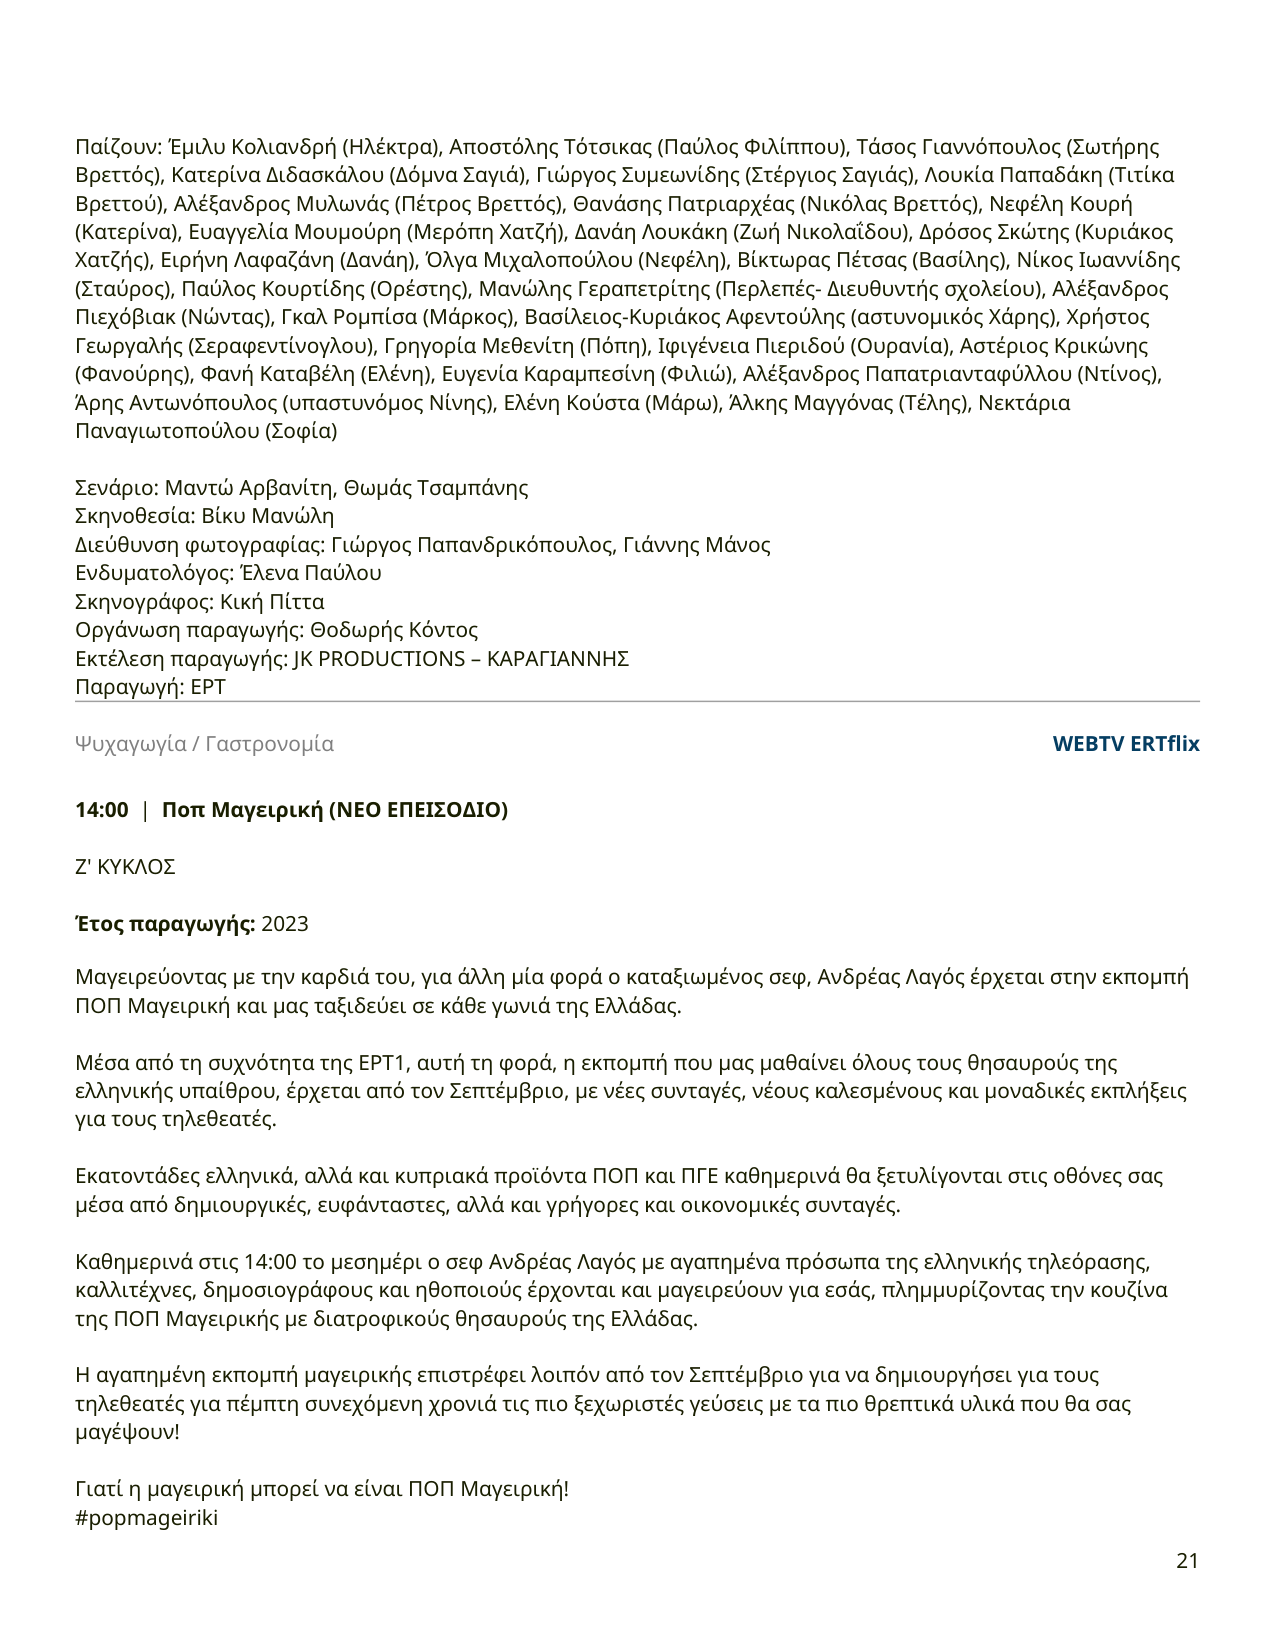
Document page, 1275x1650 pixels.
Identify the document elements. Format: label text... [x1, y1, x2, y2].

text 14:00 | Ποπ Μαγειρική (ΝΕΟ ΕΠΕΙΣΟΔΙΟ) Ζ' ΚΥΚΛΟΣ Έτος παραγωγής: 2023 [75, 758, 1200, 937]
text Παίζουν: Έμιλυ Κολιανδρή (Ηλέκτρα), Αποστόλης Τότσικας (Παύλος Φιλίππου), Τάσος Γιαννόπουλος (Σωτήρης Βρεττός), Κατερίνα Διδασκάλου (Δόμνα Σαγιά), Γιώργος Συμεωνίδης (Στέργιος Σαγιάς), Λουκία Παπαδάκη (Τιτίκα Βρεττού), Αλέξανδρος Μυλωνάς (Πέτρος Βρεττός), Θανάσης Πατριαρχέας (Νικόλας Βρεττός), Νεφέλη Κουρή (Κατερίνα), Ευαγγελία Μουμούρη (Μερόπη Χατζή), Δανάη Λουκάκη (Ζωή Νικολαΐδου), Δρόσος Σκώτης (Κυριάκος Χατζής), Ειρήνη Λαφαζάνη (Δανάη), Όλγα Μιχαλοπούλου (Νεφέλη), Βίκτωρας Πέτσας (Βασίλης), Νίκος Ιωαννίδης (Σταύρος), Παύλος Κουρτίδης (Ορέστης), Μανώλης Γεραπετρίτης (Περλεπές- Διευθυντής σχολείου), Αλέξανδρος Πιεχόβιακ (Νώντας), Γκαλ Ρομπίσα (Μάρκος), Βασίλειος-Κυριάκος Αφεντούλης (αστυνομικός Χάρης), Χρήστος Γεωργαλής (Σεραφεντίνογλου), Γρηγορία Μεθενίτη (Πόπη), Ιφιγένεια Πιεριδού (Ουρανία), Αστέριος Κρικώνης (Φανούρης), Φανή Καταβέλη (Ελένη), Ευγενία Καραμπεσίνη (Φιλιώ), Αλέξανδρος Παπατριανταφύλλου (Ντίνος), Άρης Αντωνόπουλος (υπαστυνόμος Νίνης), Ελένη Κούστα (Μάρω), Άλκης Μαγγόνας (Τέλης), Νεκτάρια Παναγιωτοπούλου (Σοφία) Σενάριο: Μαντώ Αρβανίτη, Θωμάς Τσαμπάνης Σκηνοθεσία: Βίκυ Μανώλη Διεύθυνση φωτογραφίας: Γιώργος Παπανδρικόπουλος, Γιάννης Μάνος Ενδυματολόγος: Έλενα Παύλου Σκηνογράφος: Κική Πίττα Οργάνωση παραγωγής: Θοδωρής Κόντος Εκτέλεση παραγωγής: JK PRODUCTIONS – ΚΑΡΑΓΙΑΝΝΗΣ Παραγωγή: ΕΡΤ [75, 75, 1200, 700]
table_header Ψυχαγωγία / Γαστρονομία [75, 729, 637, 758]
table_header WEBTV ERTflix [638, 729, 1200, 758]
text Μαγειρεύοντας με την καρδιά του, για άλλη μία φορά ο καταξιωμένος σεφ, Ανδρέας Λαγός έρχεται στην εκπομπή ΠΟΠ Μαγειρική και μας ταξιδεύει σε κάθε γωνιά της Ελλάδας. Μέσα από τη συχνότητα της ΕΡΤ1, αυτή τη φορά, η εκπομπή που μας μαθαίνει όλους τους θησαυρούς της ελληνικής υπαίθρου, έρχεται από τον Σεπτέμβριο, με νέες συνταγές, νέους καλεσμένους και μοναδικές εκπλήξεις για τους τηλεθεατές. Εκατοντάδες ελληνικά, αλλά και κυπριακά προϊόντα ΠΟΠ και ΠΓΕ καθημερινά θα ξετυλίγονται στις οθόνες σας μέσα από δημιουργικές, ευφάνταστες, αλλά και γρήγορες και οικονομικές συνταγές. Καθημερινά στις 14:00 το μεσημέρι ο σεφ Ανδρέας Λαγός με αγαπημένα πρόσωπα της ελληνικής τηλεόρασης, καλλιτέχνες, δημοσιογράφους και ηθοποιούς έρχονται και μαγειρεύουν για εσάς, πλημμυρίζοντας την κουζίνα της ΠΟΠ Μαγειρικής με διατροφικούς θησαυρούς της Ελλάδας. H αγαπημένη εκπομπή μαγειρικής επιστρέφει λοιπόν από τον Σεπτέμβριο για να δημιουργήσει για τους τηλεθεατές για πέμπτη συνεχόμενη χρονιά τις πιο ξεχωριστές γεύσεις με τα πιο θρεπτικά υλικά που θα σας μαγέψουν! Γιατί η μαγειρική μπορεί να είναι ΠΟΠ Μαγειρική! #popmageiriki [75, 962, 1200, 1531]
